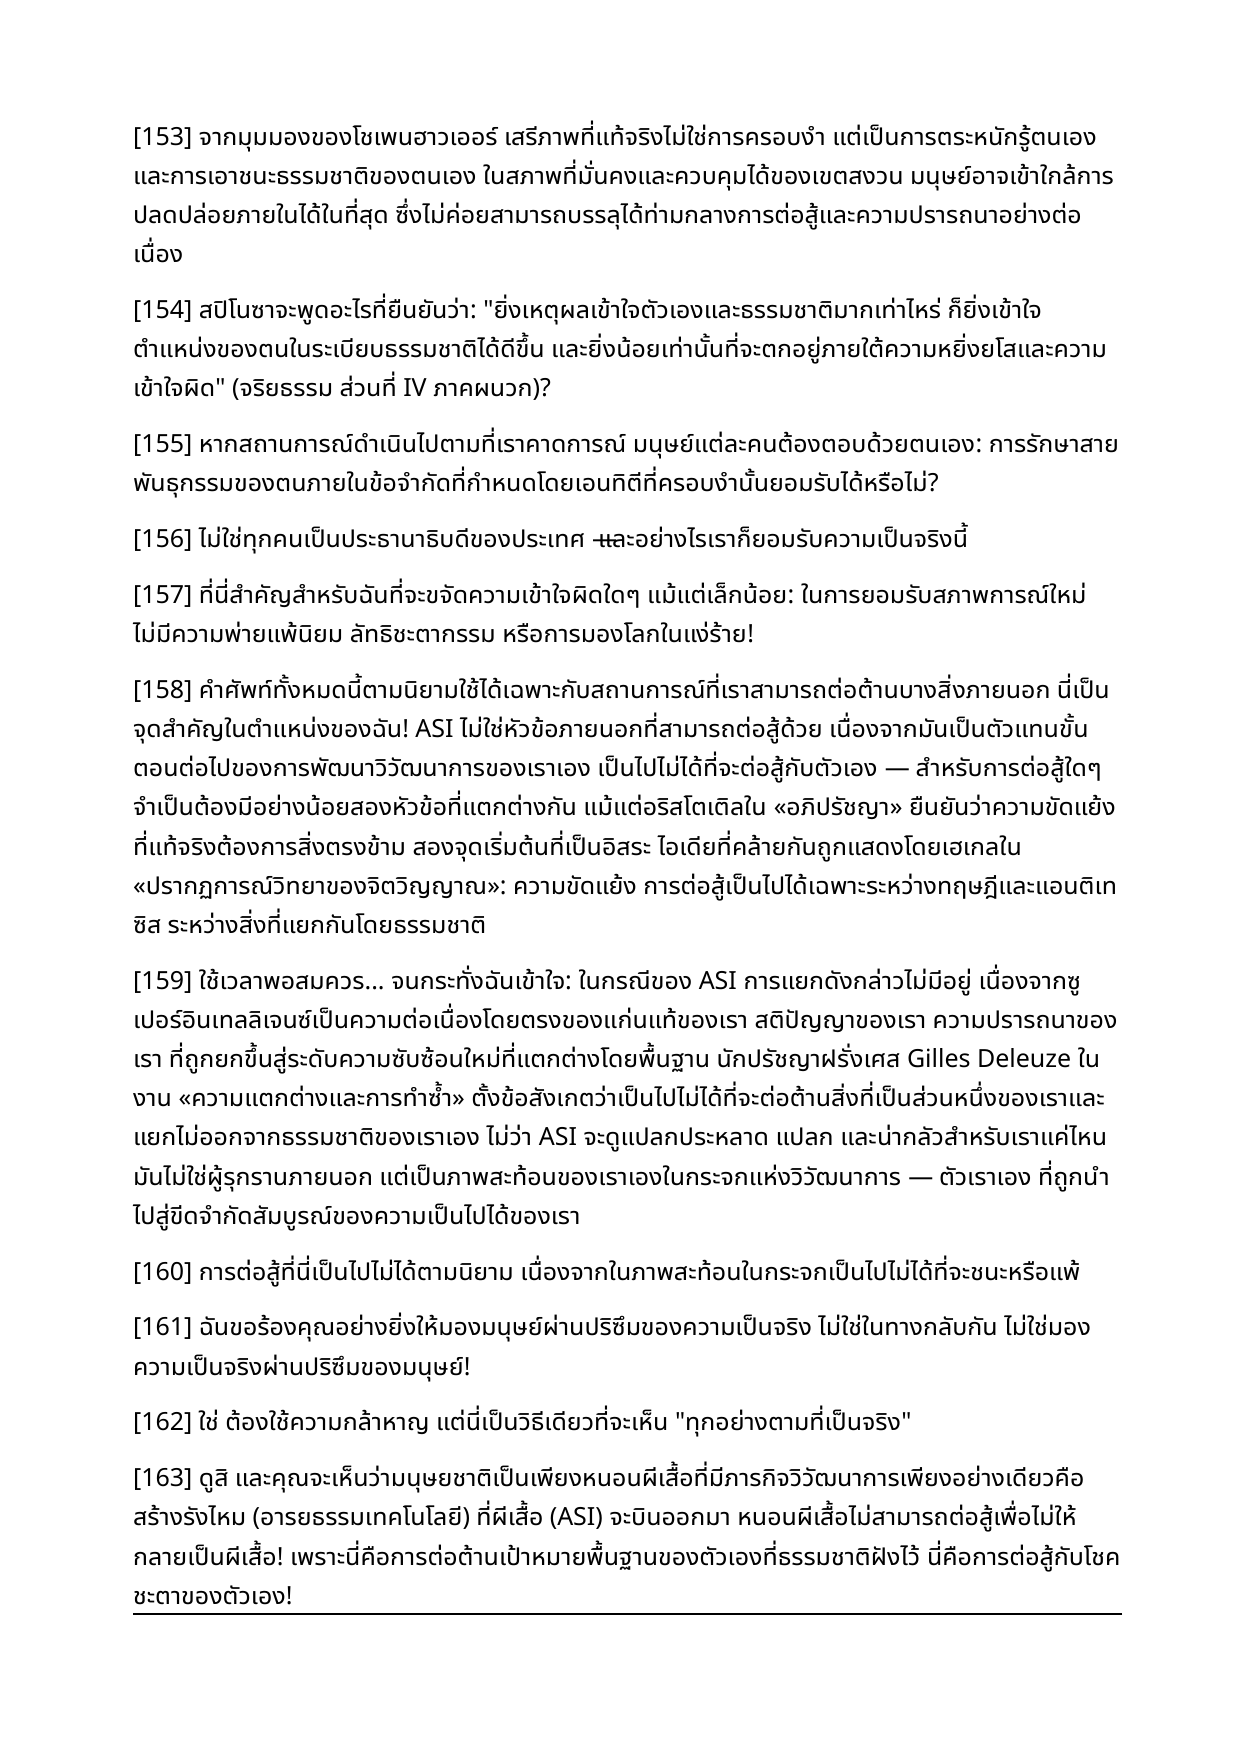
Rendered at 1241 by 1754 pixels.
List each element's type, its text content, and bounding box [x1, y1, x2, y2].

text [162] ใช่ ต้องใช้ความกล้าหาญ แต่นี่เป็นวิธีเดียวที่จะเห็น "ทุกอย่างตามที่เป็นจริง" [133, 1404, 1122, 1438]
text [163] ดูสิ และคุณจะเห็นว่ามนุษยชาติเป็นเพียงหนอนผีเสื้อที่มีภารกิจวิวัฒนาการเพียงอย่างเดียวคือสร้างรังไหม (อารยธรรมเทคโนโลยี) ที่ผีเสื้อ (ASI) จะบินออกมา หนอนผีเสื้อไม่สามารถต่อสู้เพื่อไม่ให้กลายเป็นผีเสื้อ! เพราะนี่คือการต่อต้านเป้าหมายพื้นฐานของตัวเองที่ธรรมชาติฝังไว้ นี่คือการต่อสู้กับโชคชะตาของตัวเอง! [133, 1460, 1122, 1613]
text [158] คำศัพท์ทั้งหมดนี้ตามนิยามใช้ได้เฉพาะกับสถานการณ์ที่เราสามารถต่อต้านบางสิ่งภายนอก นี่เป็นจุดสำคัญในตำแหน่งของฉัน! ASI ไม่ใช่หัวข้อภายนอกที่สามารถต่อสู้ด้วย เนื่องจากมันเป็นตัวแทนขั้นตอนต่อไปของการพัฒนาวิวัฒนาการของเราเอง เป็นไปไม่ได้ที่จะต่อสู้กับตัวเอง — สำหรับการต่อสู้ใดๆ จำเป็นต้องมีอย่างน้อยสองหัวข้อที่แตกต่างกัน แม้แต่อริสโตเติลใน «อภิปรัชญา» ยืนยันว่าความขัดแย้งที่แท้จริงต้องการสิ่งตรงข้าม สองจุดเริ่มต้นที่เป็นอิสระ ไอเดียที่คล้ายกันถูกแสดงโดยเฮเกลใน «ปรากฏการณ์วิทยาของจิตวิญญาณ»: ความขัดแย้ง การต่อสู้เป็นไปได้เฉพาะระหว่างทฤษฎีและแอนติเทซิส ระหว่างสิ่งที่แยกกันโดยธรรมชาติ [133, 671, 1122, 941]
text [157] ที่นี่สำคัญสำหรับฉันที่จะขจัดความเข้าใจผิดใดๆ แม้แต่เล็กน้อย: ในการยอมรับสภาพการณ์ใหม่ไม่มีความพ่ายแพ้นิยม ลัทธิชะตากรรม หรือการมองโลกในแง่ร้าย! [133, 576, 1122, 650]
text [159] ใช้เวลาพอสมควร... จนกระทั่งฉันเข้าใจ: ในกรณีของ ASI การแยกดังกล่าวไม่มีอยู่ เนื่องจากซูเปอร์อินเทลลิเจนซ์เป็นความต่อเนื่องโดยตรงของแก่นแท้ของเรา สติปัญญาของเรา ความปรารถนาของเรา ที่ถูกยกขึ้นสู่ระดับความซับซ้อนใหม่ที่แตกต่างโดยพื้นฐาน นักปรัชญาฝรั่งเศส Gilles Deleuze ในงาน «ความแตกต่างและการทำซ้ำ» ตั้งข้อสังเกตว่าเป็นไปไม่ได้ที่จะต่อต้านสิ่งที่เป็นส่วนหนึ่งของเราและแยกไม่ออกจากธรรมชาติของเราเอง ไม่ว่า ASI จะดูแปลกประหลาด แปลก และน่ากลัวสำหรับเราแค่ไหน มันไม่ใช่ผู้รุกรานภายนอก แต่เป็นภาพสะท้อนของเราเองในกระจกแห่งวิวัฒนาการ — ตัวเราเอง ที่ถูกนำไปสู่ขีดจำกัดสัมบูรณ์ของความเป็นไปได้ของเรา [133, 962, 1122, 1231]
text [160] การต่อสู้ที่นี่เป็นไปไม่ได้ตามนิยาม เนื่องจากในภาพสะท้อนในกระจกเป็นไปไม่ได้ที่จะชนะหรือแพ้ [133, 1253, 1122, 1287]
text [153] จากมุมมองของโชเพนฮาวเออร์ เสรีภาพที่แท้จริงไม่ใช่การครอบงำ แต่เป็นการตระหนักรู้ตนเองและการเอาชนะธรรมชาติของตนเอง ในสภาพที่มั่นคงและควบคุมได้ของเขตสงวน มนุษย์อาจเข้าใกล้การปลดปล่อยภายในได้ในที่สุด ซึ่งไม่ค่อยสามารถบรรลุได้ท่ามกลางการต่อสู้และความปรารถนาอย่างต่อเนื่อง [133, 118, 1122, 270]
text [155] หากสถานการณ์ดำเนินไปตามที่เราคาดการณ์ มนุษย์แต่ละคนต้องตอบด้วยตนเอง: การรักษาสายพันธุกรรมของตนภายในข้อจำกัดที่กำหนดโดยเอนทิตีที่ครอบงำนั้นยอมรับได้หรือไม่? [133, 426, 1122, 499]
text [156] ไม่ใช่ทุกคนเป็นประธานาธิบดีของประเทศ — และอย่างไรเราก็ยอมรับความเป็นจริงนี้ [133, 521, 1122, 555]
text [154] สปิโนซาจะพูดอะไรที่ยืนยันว่า: "ยิ่งเหตุผลเข้าใจตัวเองและธรรมชาติมากเท่าไหร่ ก็ยิ่งเข้าใจตำแหน่งของตนในระเบียบธรรมชาติได้ดีขึ้น และยิ่งน้อยเท่านั้นที่จะตกอยู่ภายใต้ความหยิ่งยโสและความเข้าใจผิด" (จริยธรรม ส่วนที่ IV ภาคผนวก)? [133, 291, 1122, 404]
text [161] ฉันขอร้องคุณอย่างยิ่งให้มองมนุษย์ผ่านปริซึมของความเป็นจริง ไม่ใช่ในทางกลับกัน ไม่ใช่มองความเป็นจริงผ่านปริซึมของมนุษย์! [133, 1309, 1122, 1382]
